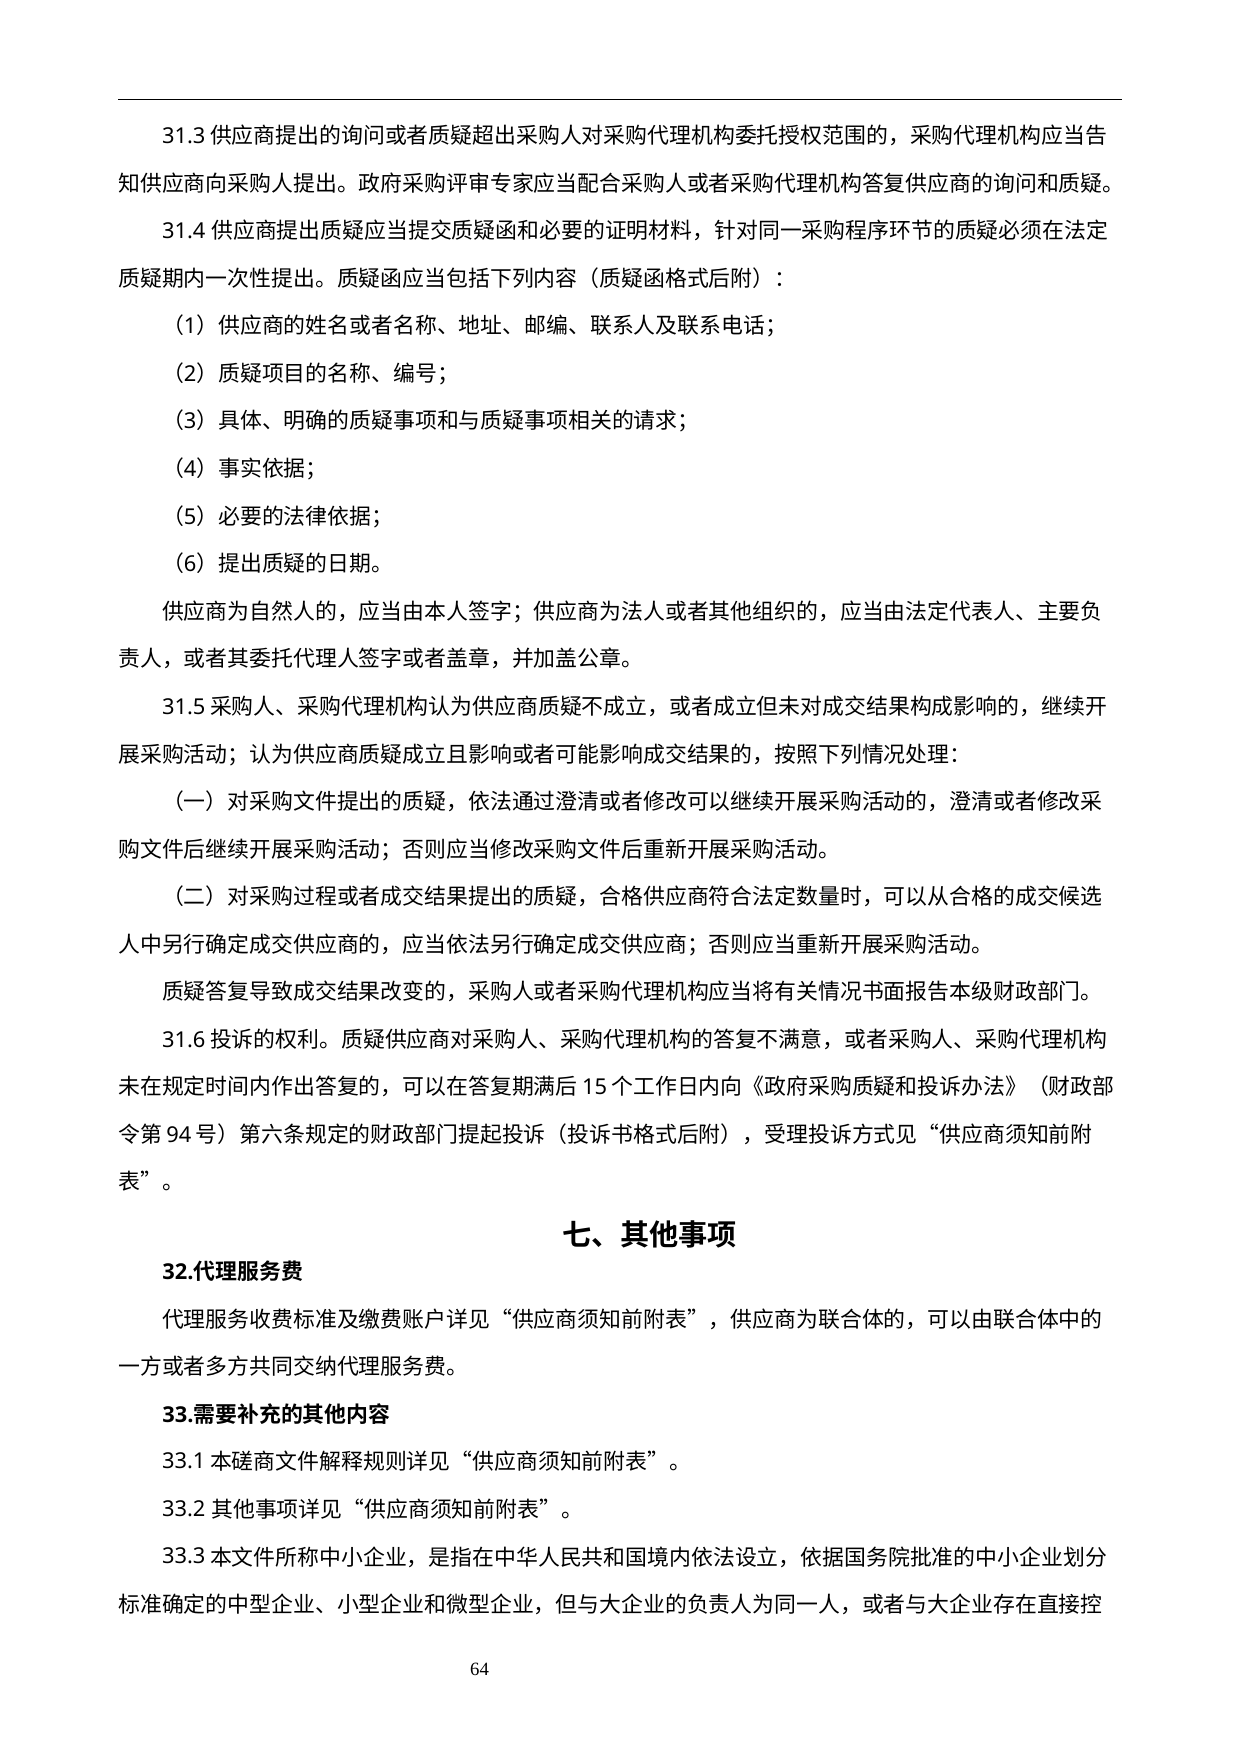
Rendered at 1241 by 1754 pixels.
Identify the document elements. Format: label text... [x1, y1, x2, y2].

text （二）对采购过程或者成交结果提出的质疑，合格供应商符合法定数量时，可以从合格的成交候选人中另行确定成交供应商的，应当依法另行确定成交供应商；否则应当重新开展采购活动。 [118, 879, 1122, 958]
text （5）必要的法律依据； [118, 499, 1122, 531]
text 33.1本磋商文件解释规则详见“供应商须知前附表”。 [118, 1444, 1122, 1476]
text 质疑答复导致成交结果改变的，采购人或者采购代理机构应当将有关情况书面报告本级财政部门。 [118, 974, 1122, 1006]
text （一）对采购文件提出的质疑，依法通过澄清或者修改可以继续开展采购活动的，澄清或者修改采购文件后继续开展采购活动；否则应当修改采购文件后重新开展采购活动。 [118, 784, 1122, 863]
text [118, 1539, 1122, 1619]
text 31.5采购人、采购代理机构认为供应商质疑不成立，或者成立但未对成交结果构成影响的，继续开展采购活动；认为供应商质疑成立且影响或者可能影响成交结果的，按照下列情况处理： [118, 689, 1122, 768]
text （3）具体、明确的质疑事项和与质疑事项相关的请求； [118, 403, 1122, 435]
text 32.代理服务费 [118, 1254, 1122, 1286]
text （4）事实依据； [118, 451, 1122, 483]
text 31.3供应商提出的询问或者质疑超出采购人对采购代理机构委托授权范围的，采购代理机构应当告知供应商向采购人提出。政府采购评审专家应当配合采购人或者采购代理机构答复供应商的询问和质疑。 [118, 118, 1122, 197]
text （6）提出质疑的日期。 [118, 546, 1122, 578]
text 31.4 供应商提出质疑应当提交质疑函和必要的证明材料，针对同一采购程序环节的质疑必须在法定质疑期内一次性提出。质疑函应当包括下列内容（质疑函格式后附）： [118, 213, 1122, 292]
text 供应商为自然人的，应当由本人签字；供应商为法人或者其他组织的，应当由法定代表人、主要负责人，或者其委托代理人签字或者盖章，并加盖公章。 [118, 594, 1122, 673]
text 31.6投诉的权利。质疑供应商对采购人、采购代理机构的答复不满意，或者采购人、采购代理机构未在规定时间内作出答复的，可以在答复期满后15个工作日内向《政府采购质疑和投诉办法》（财政部令第94号）第六条规定的财政部门提起投诉（投诉书格式后附），受理投诉方式见“供应商须知前附表”。 [118, 1022, 1122, 1196]
text 代理服务收费标准及缴费账户详见“供应商须知前附表”，供应商为联合体的，可以由联合体中的一方或者多方共同交纳代理服务费。 [118, 1302, 1122, 1381]
text 七、其他事项 [118, 1212, 1122, 1254]
text 33.需要补充的其他内容 [118, 1397, 1122, 1428]
text （2）质疑项目的名称、编号； [118, 356, 1122, 388]
text （1）供应商的姓名或者名称、地址、邮编、联系人及联系电话； [118, 308, 1122, 340]
text 33.2 其他事项详见“供应商须知前附表”。 [118, 1492, 1122, 1524]
